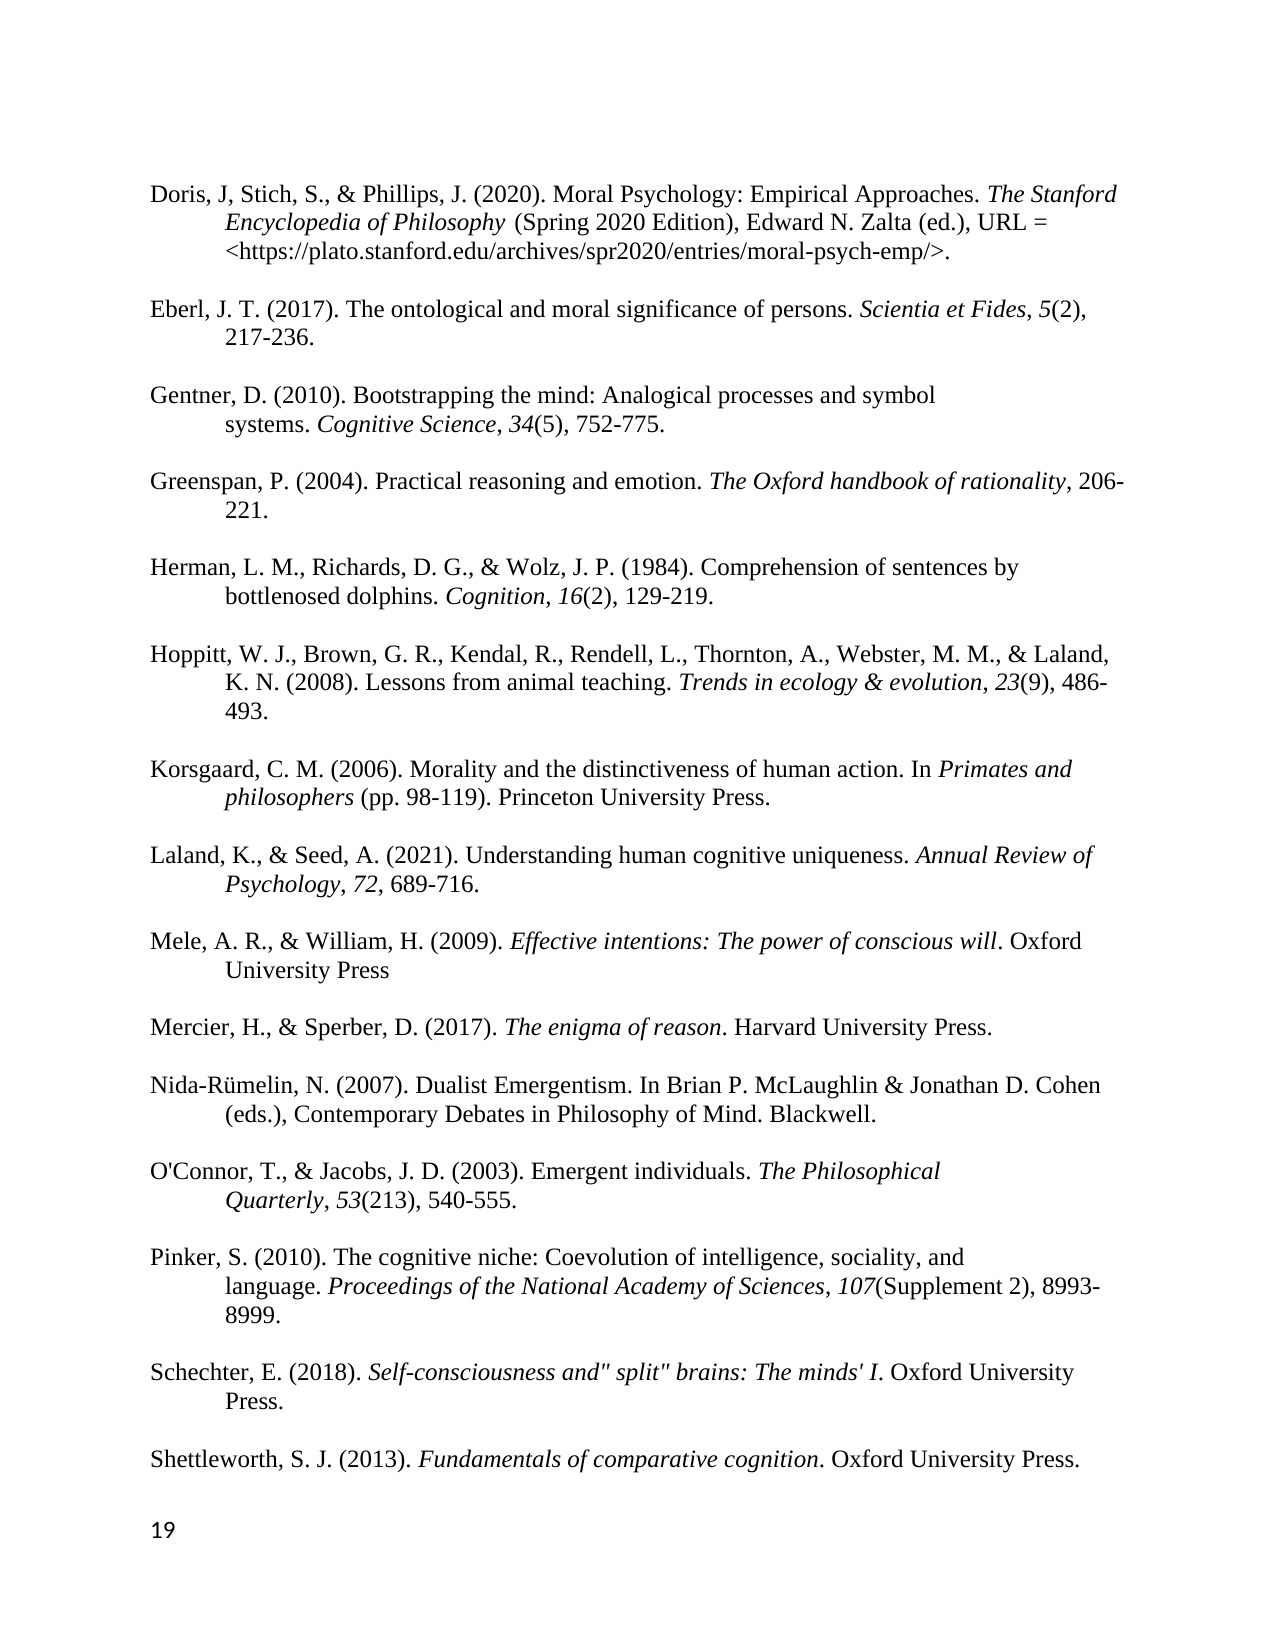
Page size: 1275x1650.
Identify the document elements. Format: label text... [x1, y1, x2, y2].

text Eberl, J. T. (2017). The ontological and moral significance of persons. Scientia et Fides, 5(2), 217-236. [150, 294, 1125, 351]
text Pinker, S. (2010). The cognitive niche: Coevolution of intelligence, sociality, and language. Proceedings of the National Academy of Sciences, 107(Supplement 2), 8993-8999. [150, 1242, 1125, 1329]
text Greenspan, P. (2004). Practical reasoning and emotion. The Oxford handbook of rationality, 206-221. [150, 466, 1125, 524]
text Laland, K., & Seed, A. (2021). Understanding human cognitive uniqueness. Annual Review of Psychology, 72, 689-716. [150, 840, 1125, 897]
text Shettleworth, S. J. (2013). Fundamentals of comparative cognition. Oxford University Press. [150, 1444, 1125, 1472]
text Mercier, H., & Sperber, D. (2017). The enigma of reason. Harvard University Press. [150, 1012, 1125, 1041]
text Hoppitt, W. J., Brown, G. R., Kendal, R., Rendell, L., Thornton, A., Webster, M. M., & Laland, K. N. (2008). Lessons from animal teaching. Trends in ecology & evolution, 23(9), 486-493. [150, 639, 1125, 725]
text Nida-Rümelin, N. (2007). Dualist Emergentism. In Brian P. McLaughlin & Jonathan D. Cohen (eds.), Contemporary Debates in Philosophy of Mind. Blackwell. [150, 1070, 1125, 1127]
text Doris, J, Stich, S., & Phillips, J. (2020). Moral Psychology: Empirical Approaches. The Stanford Encyclopedia of Philosophy (Spring 2020 Edition), Edward N. Zalta (ed.), URL = <https://plato.stanford.edu/archives/spr2020/entries/moral-psych-emp/>. [150, 179, 1125, 265]
text Schechter, E. (2018). Self-consciousness and" split" brains: The minds' I. Oxford University Press. [150, 1357, 1125, 1415]
text O'Connor, T., & Jacobs, J. D. (2003). Emergent individuals. The Philosophical Quarterly, 53(213), 540-555. [150, 1156, 1125, 1214]
text Korsgaard, C. M. (2006). Morality and the distinctiveness of human action. In Primates and philosophers (pp. 98-119). Princeton University Press. [150, 754, 1125, 811]
text Gentner, D. (2010). Bootstrapping the mind: Analogical processes and symbol systems. Cognitive Science, 34(5), 752-775. [150, 380, 1125, 437]
text Mele, A. R., & William, H. (2009). Effective intentions: The power of conscious will. Oxford University Press [150, 926, 1125, 984]
text Herman, L. M., Richards, D. G., & Wolz, J. P. (1984). Comprehension of sentences by bottlenosed dolphins. Cognition, 16(2), 129-219. [150, 552, 1125, 610]
